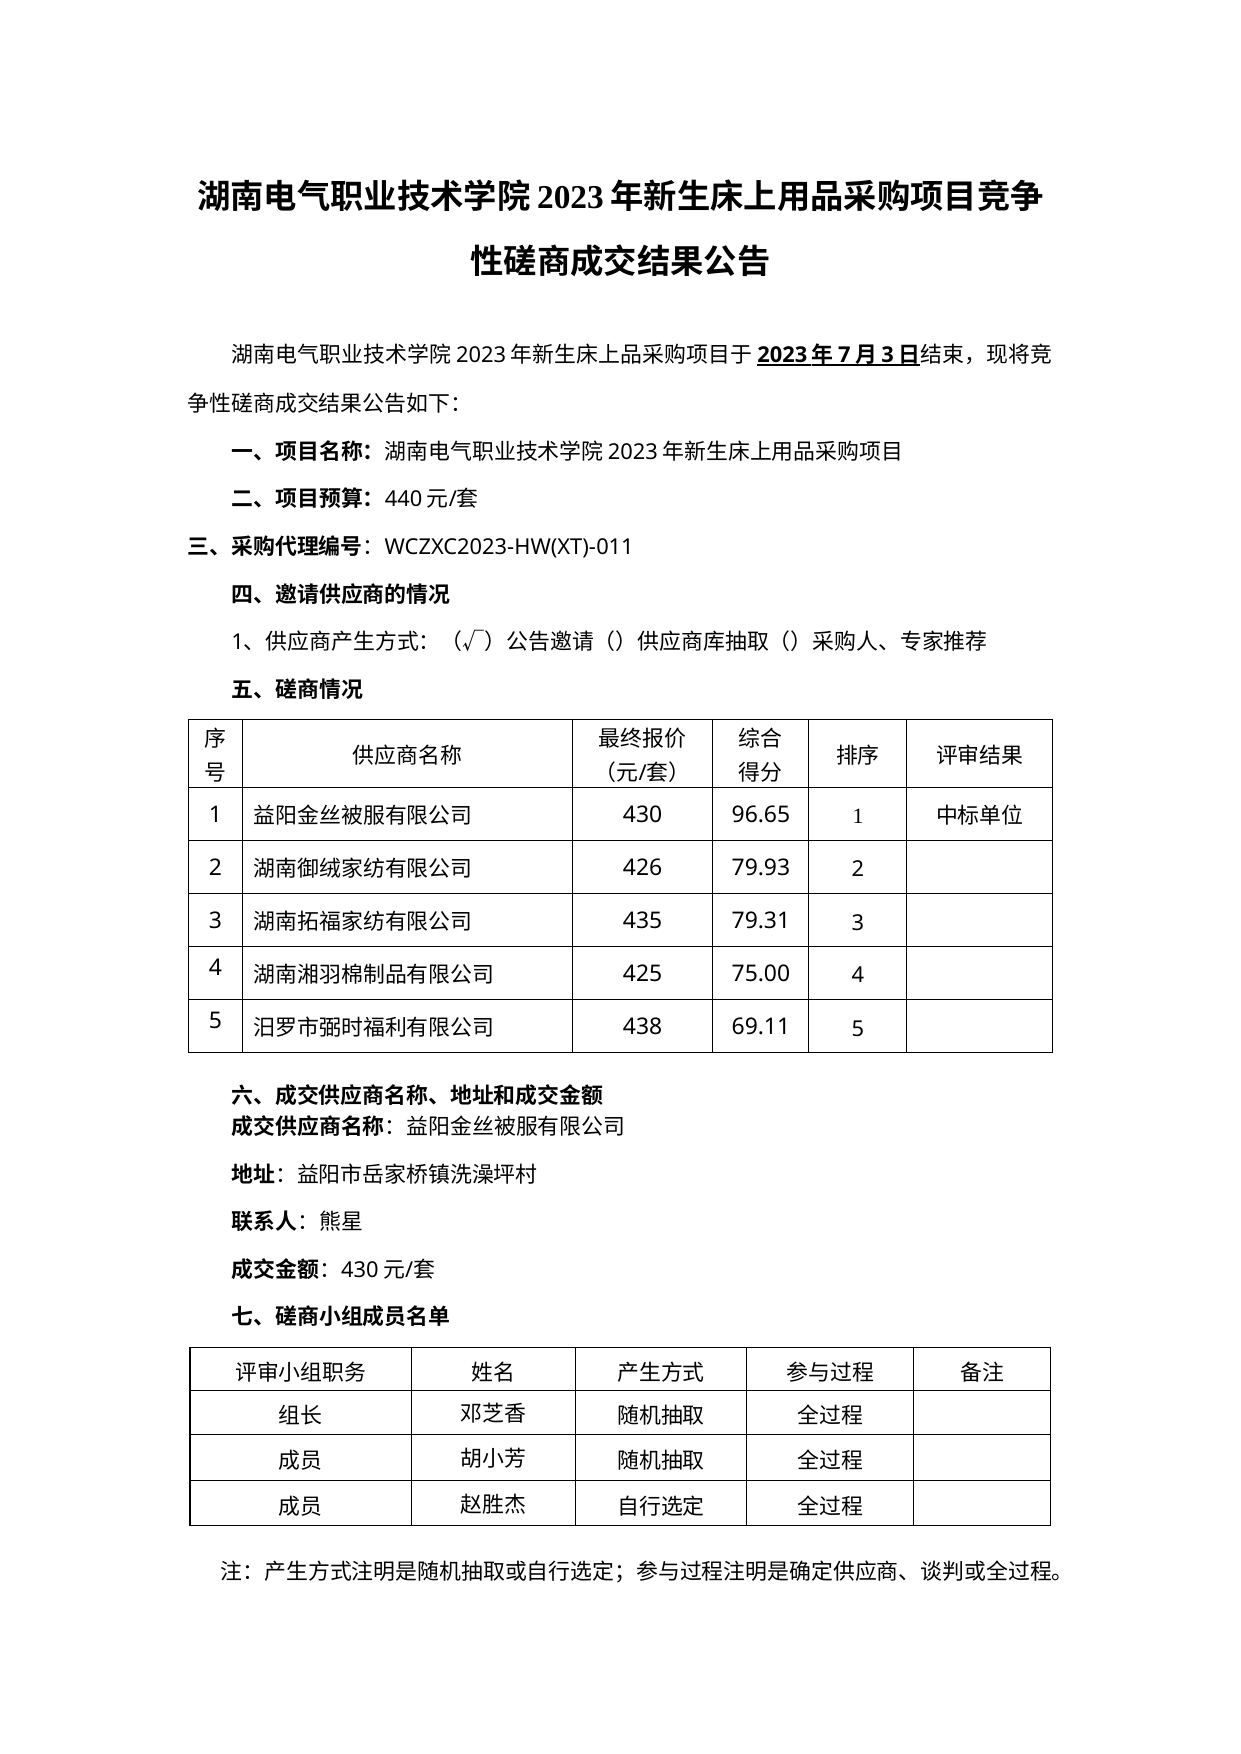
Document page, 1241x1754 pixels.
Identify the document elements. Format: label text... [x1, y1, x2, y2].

table_cell [914, 1481, 1050, 1525]
table_header 综合 得分 [713, 720, 808, 787]
table_header 备注 [914, 1348, 1050, 1390]
table_cell 425 [573, 947, 712, 999]
text 地址：益阳市岳家桥镇洗澡坪村 [231, 1157, 1053, 1188]
table_cell 1 [189, 788, 242, 840]
table_cell 4 [809, 947, 906, 999]
text 联系人：熊星 [187, 1204, 1053, 1236]
table_cell 湖南拓福家纺有限公司 [243, 894, 572, 946]
table_cell [914, 1435, 1050, 1479]
table_cell 成员 [191, 1481, 411, 1525]
table_header 供应商名称 [243, 720, 572, 787]
text 成交金额：430元/套 [187, 1252, 1053, 1283]
table_cell 随机抽取 [576, 1391, 746, 1434]
table_cell 成员 [191, 1435, 411, 1479]
text 六、成交供应商名称、地址和成交金额 [187, 1078, 1053, 1109]
table_cell 1 [809, 788, 906, 840]
table_cell 全过程 [747, 1435, 913, 1479]
table_cell 69.11 [713, 1000, 808, 1052]
table_header 姓名 [412, 1348, 575, 1390]
table_cell 赵胜杰 [412, 1481, 575, 1525]
table_cell [907, 947, 1052, 999]
table_cell 湖南御绒家纺有限公司 [243, 841, 572, 893]
table_cell 3 [189, 894, 242, 946]
table_cell 中标单位 [907, 788, 1052, 840]
text 1、供应商产生方式：（√）公告邀请（）供应商库抽取（）采购人、专家推荐 [187, 624, 1053, 656]
table_header 参与过程 [747, 1348, 913, 1390]
table_cell 430 [573, 788, 712, 840]
list 项目预算：440元/套 [187, 481, 1053, 513]
text 成交供应商名称：益阳金丝被服有限公司 [187, 1109, 1053, 1141]
table_cell 随机抽取 [576, 1435, 746, 1479]
table_cell 汨罗市弼时福利有限公司 [243, 1000, 572, 1052]
table_cell 益阳金丝被服有限公司 [243, 788, 572, 840]
table_cell 79.31 [713, 894, 808, 946]
table_cell 全过程 [747, 1391, 913, 1434]
text 五、磋商情况 [187, 672, 1053, 703]
table_cell 426 [573, 841, 712, 893]
text 四、邀请供应商的情况 [187, 577, 1053, 608]
table_cell 2 [809, 841, 906, 893]
table_cell [907, 1000, 1052, 1052]
table_cell [907, 894, 1052, 946]
text 注：产生方式注明是随机抽取或自行选定；参与过程注明是确定供应商、谈判或全过程。 [187, 1554, 1053, 1586]
table_cell 96.65 [713, 788, 808, 840]
table_header 产生方式 [576, 1348, 746, 1390]
table_cell 435 [573, 894, 712, 946]
text 湖南电气职业技术学院2023年新生床上用品采购项目竞争性磋商成交结果公告 [187, 162, 1053, 292]
table_cell 胡小芳 [412, 1435, 575, 1479]
list 项目名称：湖南电气职业技术学院2023年新生床上用品采购项目 [187, 434, 1053, 466]
table_cell 5 [809, 1000, 906, 1052]
table_header 最终报价（元/套） [573, 720, 712, 787]
table_cell 全过程 [747, 1481, 913, 1525]
table_cell 5 [189, 1000, 242, 1052]
table_cell 湖南湘羽棉制品有限公司 [243, 947, 572, 999]
table_cell 自行选定 [576, 1481, 746, 1525]
table_cell 438 [573, 1000, 712, 1052]
table_cell [914, 1391, 1050, 1434]
text 七、磋商小组成员名单 [187, 1299, 1053, 1331]
table_cell 79.93 [713, 841, 808, 893]
table_header 序号 [189, 720, 242, 787]
table_header 排序 [809, 720, 906, 787]
table_cell 2 [189, 841, 242, 893]
table_cell 邓芝香 [412, 1391, 575, 1434]
table_header 评审小组职务 [191, 1348, 411, 1390]
table_header 评审结果 [907, 720, 1052, 787]
text 湖南电气职业技术学院2023年新生床上品采购项目于2023年7月3日结束，现将竞争性磋商成交结果公告如下： [187, 337, 1053, 418]
list 三、采购代理编号：WCZXC2023-HW(XT)-011 [187, 529, 1053, 561]
table_cell 3 [809, 894, 906, 946]
table_cell [907, 841, 1052, 893]
table_cell 4 [189, 947, 242, 999]
table_cell 组长 [191, 1391, 411, 1434]
table_cell 75.00 [713, 947, 808, 999]
